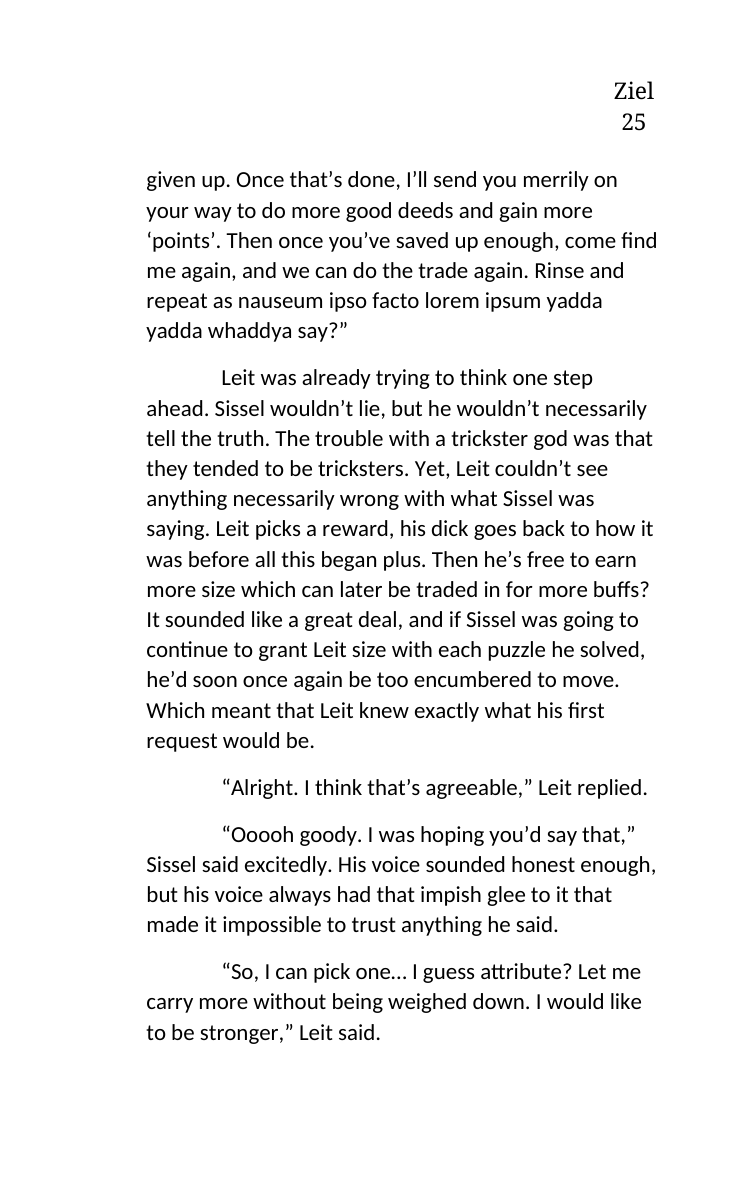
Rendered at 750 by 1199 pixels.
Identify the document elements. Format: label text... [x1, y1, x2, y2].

text “So, I can pick one… I guess attribute? Let me carry more without being weighed down. I would like to be stronger,” Leit said. [146, 957, 660, 1046]
text Leit was already trying to think one step ahead. Sissel wouldn’t lie, but he wouldn’t necessarily tell the truth. The trouble with a trickster god was that they tended to be tricksters. Yet, Leit couldn’t see anything necessarily wrong with what Sissel was saying. Leit picks a reward, his dick goes back to how it was before all this began plus. Then he’s free to earn more size which can later be traded in for more buffs? It sounded like a great deal, and if Sissel was going to continue to grant Leit size with each puzzle he solved, he’d soon once again be too encumbered to move. Which meant that Leit knew exactly what his first request would be. [146, 363, 660, 754]
text “Ooooh goody. I was hoping you’d say that,” Sissel said excitedly. His voice sounded honest enough, but his voice always had that impish glee to it that made it impossible to trust anything he said. [146, 820, 660, 938]
text “Alright. I think that’s agreeable,” Leit replied. [146, 773, 660, 801]
